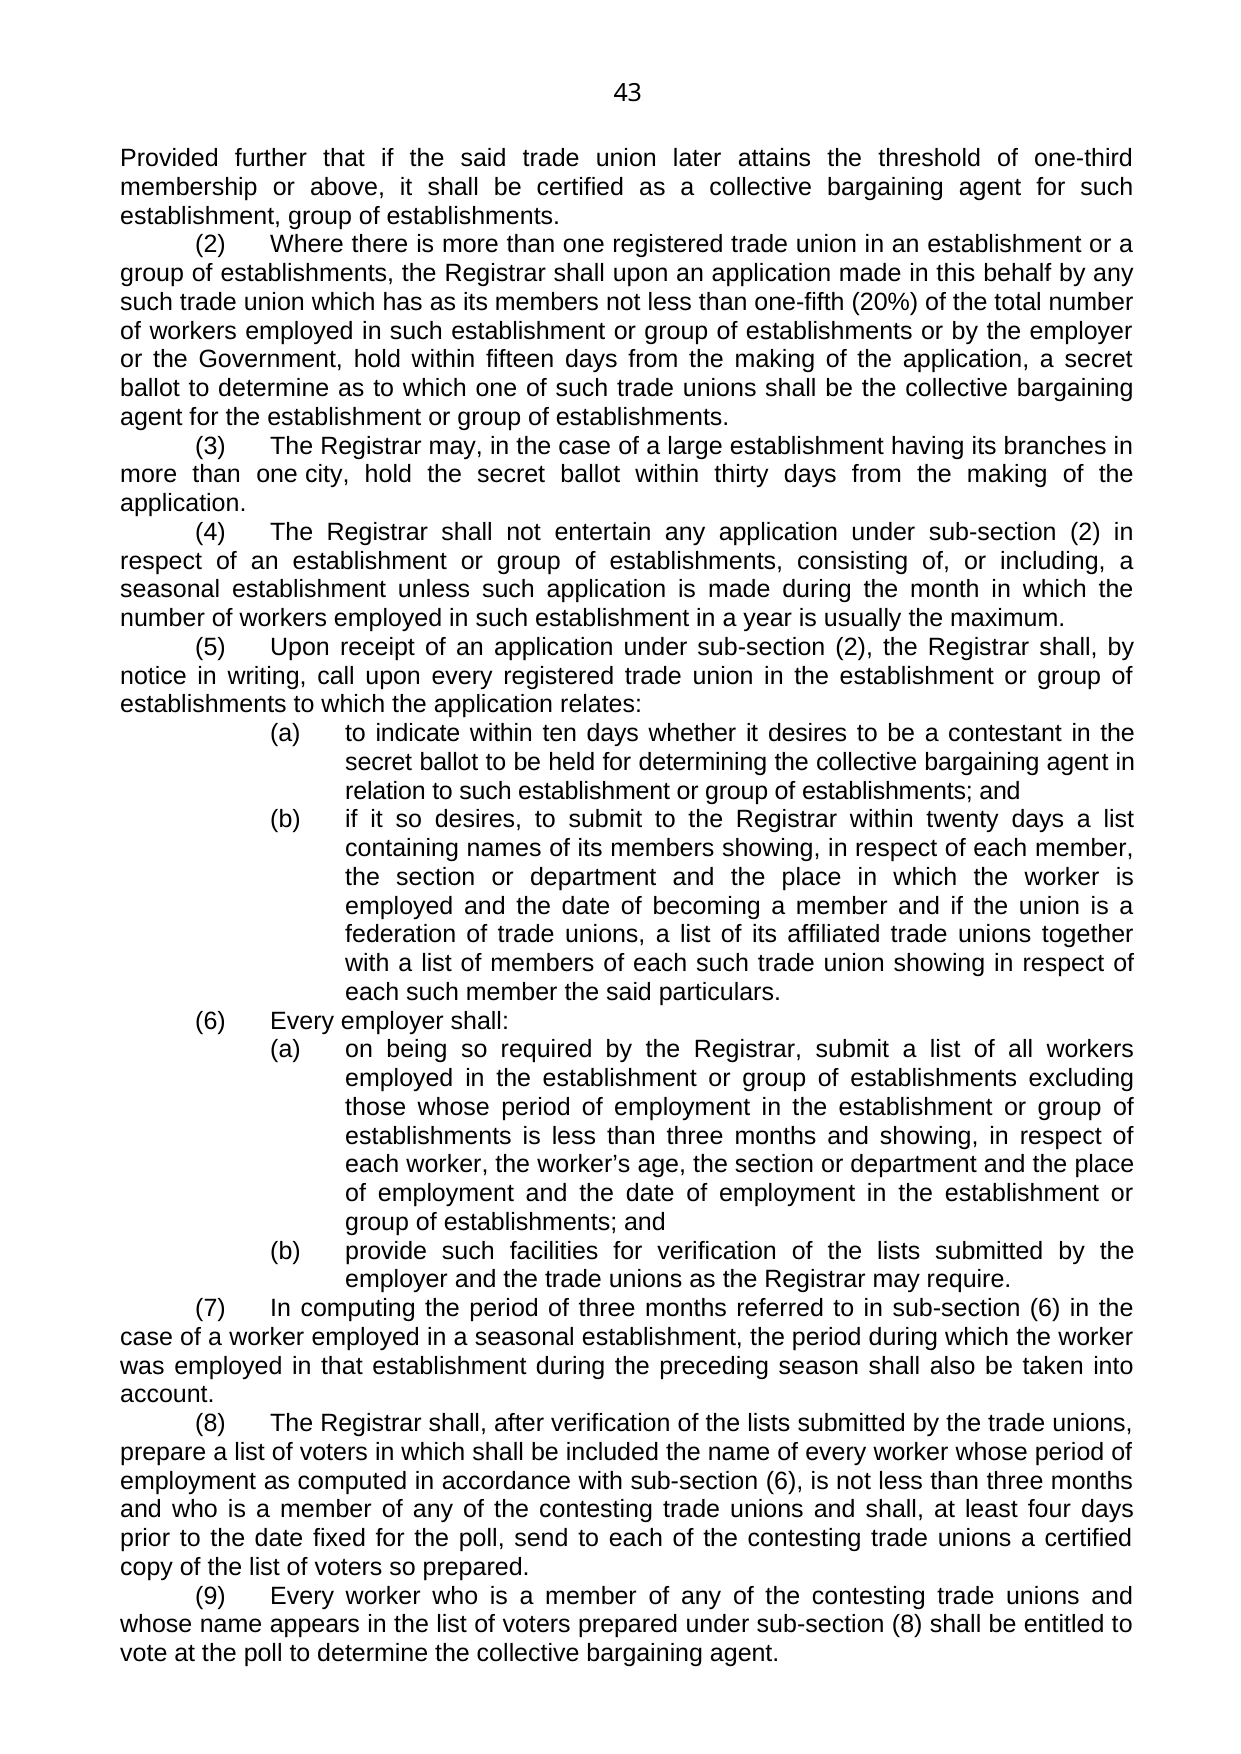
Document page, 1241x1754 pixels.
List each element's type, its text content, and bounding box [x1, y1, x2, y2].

text (9) Every worker who is a member of any of the contesting trade unions and whose name appears in the list of voters prepared under sub-section (8) shall be entitled to vote at the poll to determine the collective bargaining agent. [120, 1581, 1135, 1667]
text (5) Upon receipt of an application under sub-section (2), the Registrar shall, by notice in writing, call upon every registered trade union in the establishment or group of establishments to which the application relates: [120, 632, 1135, 718]
text (4) The Registrar shall not entertain any application under sub-section (2) in respect of an establishment or group of establishments, consisting of, or including, a seasonal establishment unless such application is made during the month in which the number of workers employed in such establishment in a year is usually the maximum. [120, 517, 1135, 632]
text (3) The Registrar may, in the case of a large establishment having its branches in more than one city, hold the secret ballot within thirty days from the making of the application. [120, 431, 1135, 517]
text (b) if it so desires, to submit to the Registrar within twenty days a list containing names of its members showing, in respect of each member, the section or department and the place in which the worker is employed and the date of becoming a member and if the union is a federation of trade unions, a list of its affiliated trade unions together with a list of members of each such trade union showing in respect of each such member the said particulars. [270, 804, 1135, 1006]
text (8) The Registrar shall, after verification of the lists submitted by the trade unions, prepare a list of voters in which shall be included the name of every worker whose period of employment as computed in accordance with sub-section (6), is not less than three months and who is a member of any of the contesting trade unions and shall, at least four days prior to the date fixed for the poll, send to each of the contesting trade unions a certified copy of the list of voters so prepared. [120, 1408, 1135, 1581]
text Provided further that if the said trade union later attains the threshold of one-third membership or above, it shall be certified as a collective bargaining agent for such establishment, group of establishments. [120, 143, 1135, 229]
text (7) In computing the period of three months referred to in sub-section (6) in the case of a worker employed in a seasonal establishment, the period during which the worker was employed in that establishment during the preceding season shall also be taken into account. [120, 1293, 1135, 1408]
text (6) Every employer shall: [120, 1006, 1135, 1034]
text (a) to indicate within ten days whether it desires to be a contestant in the secret ballot to be held for determining the collective bargaining agent in relation to such establishment or group of establishments; and [270, 718, 1135, 804]
text (b) provide such facilities for verification of the lists submitted by the employer and the trade unions as the Registrar may require. [270, 1236, 1135, 1293]
text (a) on being so required by the Registrar, submit a list of all workers employed in the establishment or group of establishments excluding those whose period of employment in the establishment or group of establishments is less than three months and showing, in respect of each worker, the worker’s age, the section or department and the place of employment and the date of employment in the establishment or group of establishments; and [270, 1034, 1135, 1236]
text (2) Where there is more than one registered trade union in an establishment or a group of establishments, the Registrar shall upon an application made in this behalf by any such trade union which has as its members not less than one-fifth (20%) of the total number of workers employed in such establishment or group of establishments or by the employer or the Government, hold within fifteen days from the making of the application, a secret ballot to determine as to which one of such trade unions shall be the collective bargaining agent for the establishment or group of establishments. [120, 229, 1135, 431]
